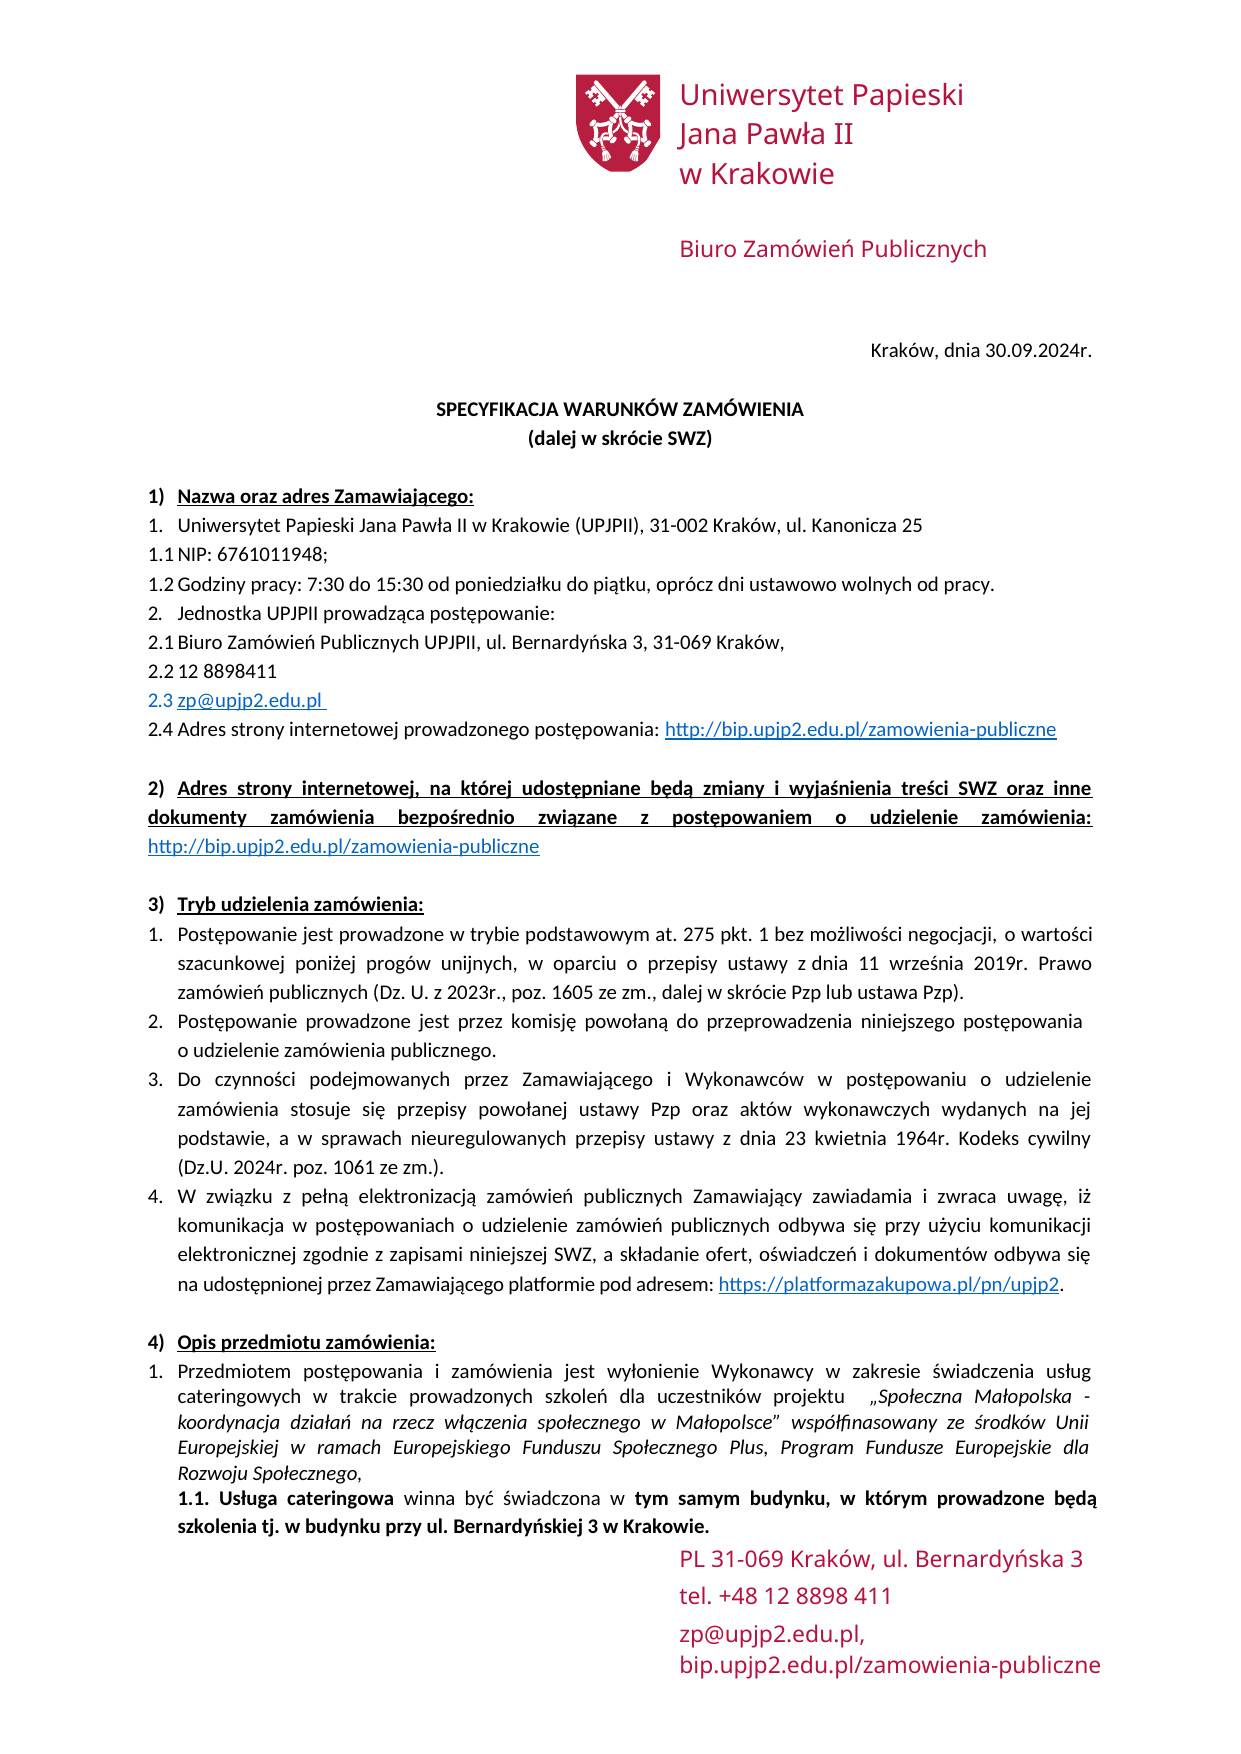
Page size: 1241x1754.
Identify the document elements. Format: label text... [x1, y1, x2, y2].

text (dalej w skrócie SWZ) [148, 425, 1093, 450]
list Biuro Zamówień Publicznych UPJPII, ul. Bernardyńska 3, 31-069 Kraków, [148, 629, 1093, 654]
list Do czynności podejmowanych przez Zamawiającego i Wykonawców w postępowaniu o udzielenie zamówienia stosuje się przepisy powołanej ustawy Pzp oraz aktów wykonawczych wydanych na jej podstawie, a w sprawach nieuregulowanych przepisy ustawy z dnia 23 kwietnia 1964r. Kodeks cywilny (Dz.U. 2024r. poz. 1061 ze zm.). [148, 1067, 1093, 1179]
list Tryb udzielenia zamówienia: [148, 892, 1093, 917]
list 1.1. Usługa cateringowa winna być świadczona w tym samym budynku, w którym prowadzone będą szkolenia tj. w budynku przy ul. Bernardyńskiej 3 w Krakowie. [177, 1485, 1098, 1538]
list 12 8898411 [148, 658, 1093, 684]
list Adres strony internetowej prowadzonego postępowania: http://bip.upjp2.edu.pl/zamowienia-publiczne [148, 717, 1093, 742]
list Adres strony internetowej, na której udostępniane będą zmiany i wyjaśnienia treści SWZ oraz inne dokumenty zamówienia bezpośrednio związane z postępowaniem o udzielenie zamówienia: http://bip.upjp2.edu.pl/zamowienia-publiczne [148, 775, 1093, 826]
text Kraków, dnia 30.09.2024r. [148, 337, 1093, 363]
list Postępowanie jest prowadzone w trybie podstawowym at. 275 pkt. 1 bez możliwości negocjacji, o wartości szacunkowej poniżej progów unijnych, w oparciu o przepisy ustawy z dnia 11 września 2019r. Prawo zamówień publicznych (Dz. U. z 2023r., poz. 1605 ze zm., dalej w skrócie Pzp lub ustawa Pzp). [148, 921, 1093, 1004]
list Godziny pracy: 7:30 do 15:30 od poniedziałku do piątku, oprócz dni ustawowo wolnych od pracy. [148, 571, 1093, 596]
list W związku z pełną elektronizacją zamówień publicznych Zamawiający zawiadamia i zwraca uwagę, iż komunikacja w postępowaniach o udzielenie zamówień publicznych odbywa się przy użyciu komunikacji elektronicznej zgodnie z zapisami niniejszej SWZ, a składanie ofert, oświadczeń i dokumentów odbywa się na udostępnionej przez Zamawiającego platformie pod adresem: https://platformazakupowa.pl/pn/upjp2. [148, 1183, 1093, 1296]
list Adres strony internetowej, na której udostępniane będą zmiany i wyjaśnienia treści SWZ oraz inne dokumenty zamówienia bezpośrednio związane z postępowaniem o udzielenie zamówienia: http://bip.upjp2.edu.pl/zamowienia-publiczne [148, 827, 1093, 859]
list Jednostka UPJPII prowadząca postępowanie: [148, 600, 1093, 625]
list Nazwa oraz adres Zamawiającego: [148, 483, 1093, 509]
list NIP: 6761011948; [148, 542, 1093, 567]
list Postępowanie prowadzone jest przez komisję powołaną do przeprowadzenia niniejszego postępowania o udzielenie zamówienia publicznego. [148, 1008, 1093, 1063]
list Uniwersytet Papieski Jana Pawła II w Krakowie (UPJPII), 31-002 Kraków, ul. Kanonicza 25 [148, 512, 1093, 538]
list zp@upjp2.edu.pl [148, 687, 1093, 713]
list Opis przedmiotu zamówienia: [148, 1329, 1093, 1354]
list Przedmiotem postępowania i zamówienia jest wyłonienie Wykonawcy w zakresie świadczenia usług cateringowych w trakcie prowadzonych szkoleń dla uczestników projektu „Społeczna Małopolska - koordynacja działań na rzecz włączenia społecznego w Małopolsce” współfinasowany ze środków Unii Europejskiej w ramach Europejskiego Funduszu Społecznego Plus, Program Fundusze Europejskie dla Rozwoju Społecznego, [148, 1358, 1093, 1485]
text SPECYFIKACJA WARUNKÓW ZAMÓWIENIA [148, 396, 1093, 421]
